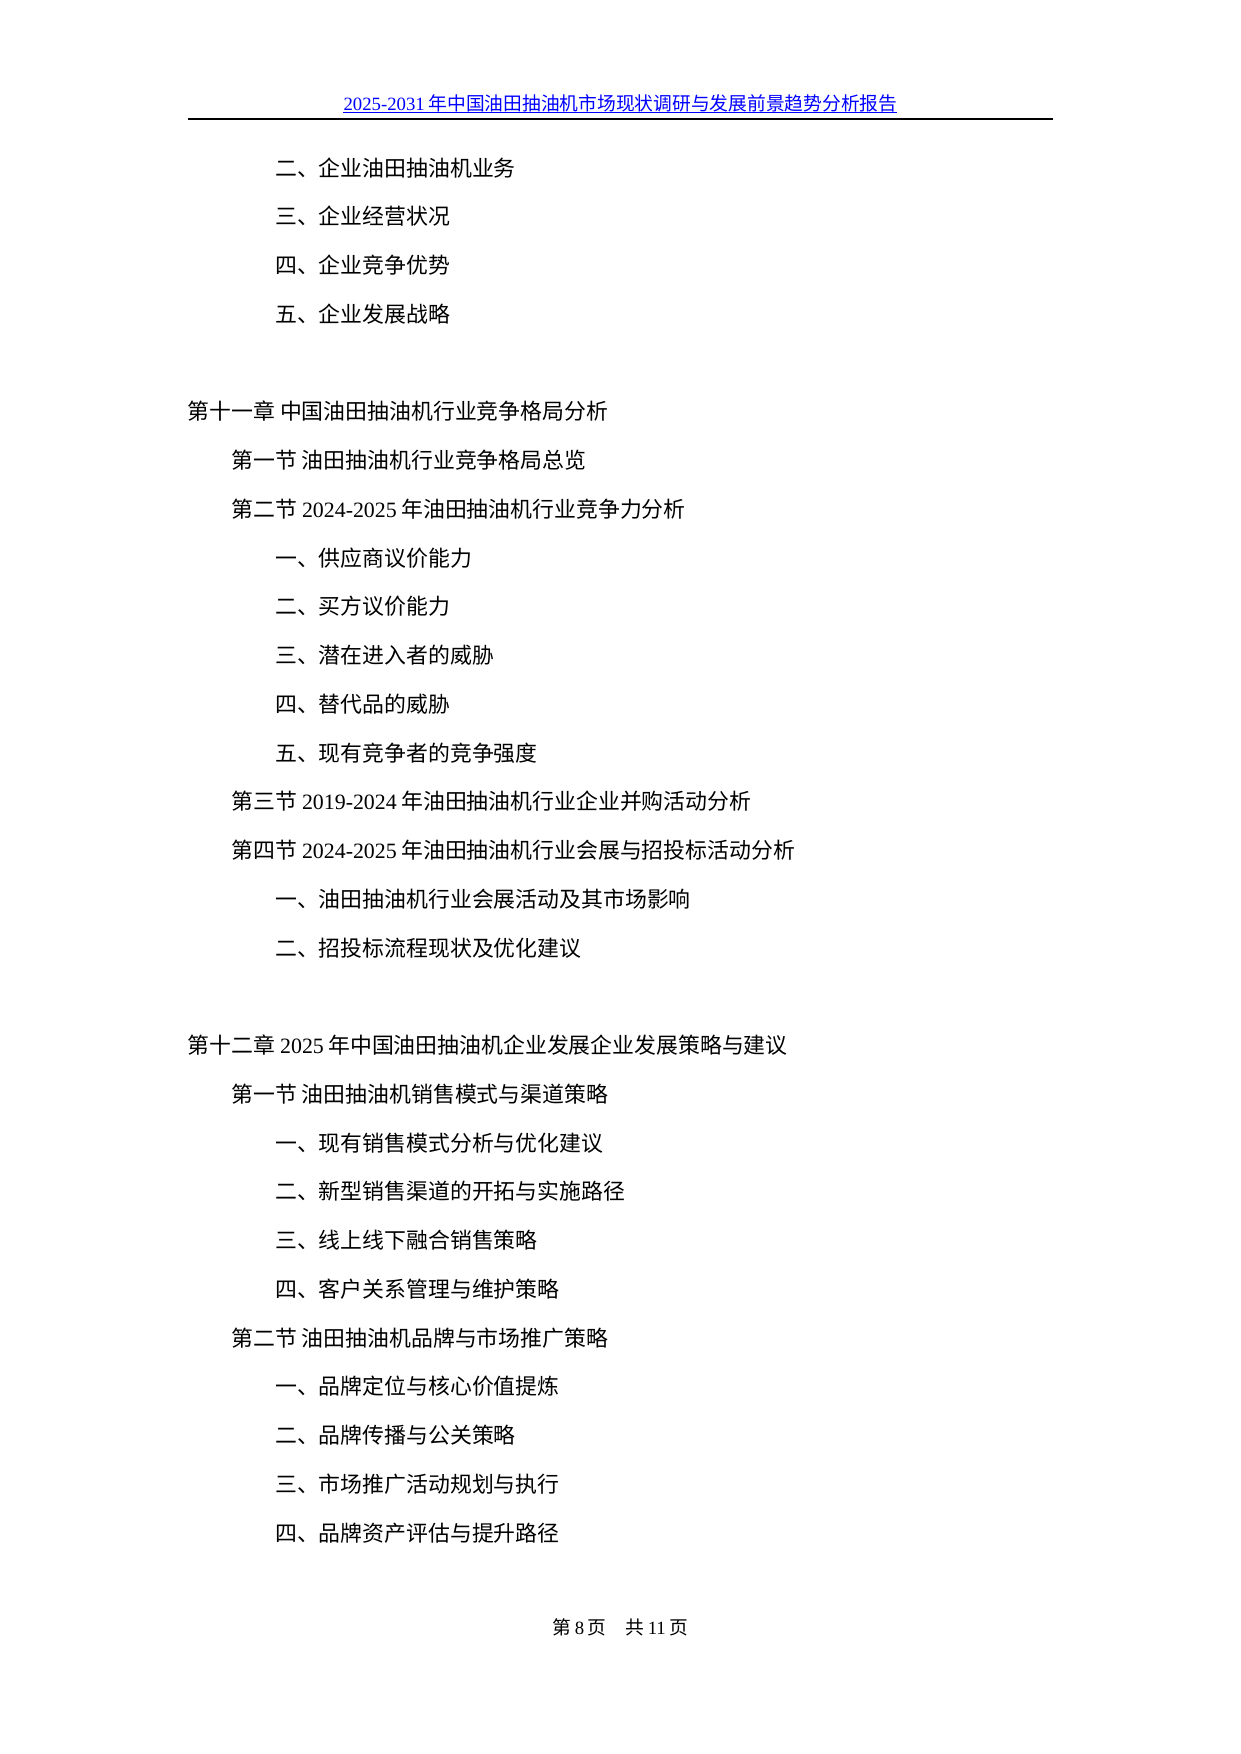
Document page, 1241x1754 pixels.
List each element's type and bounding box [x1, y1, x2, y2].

text [187, 150, 1053, 1548]
